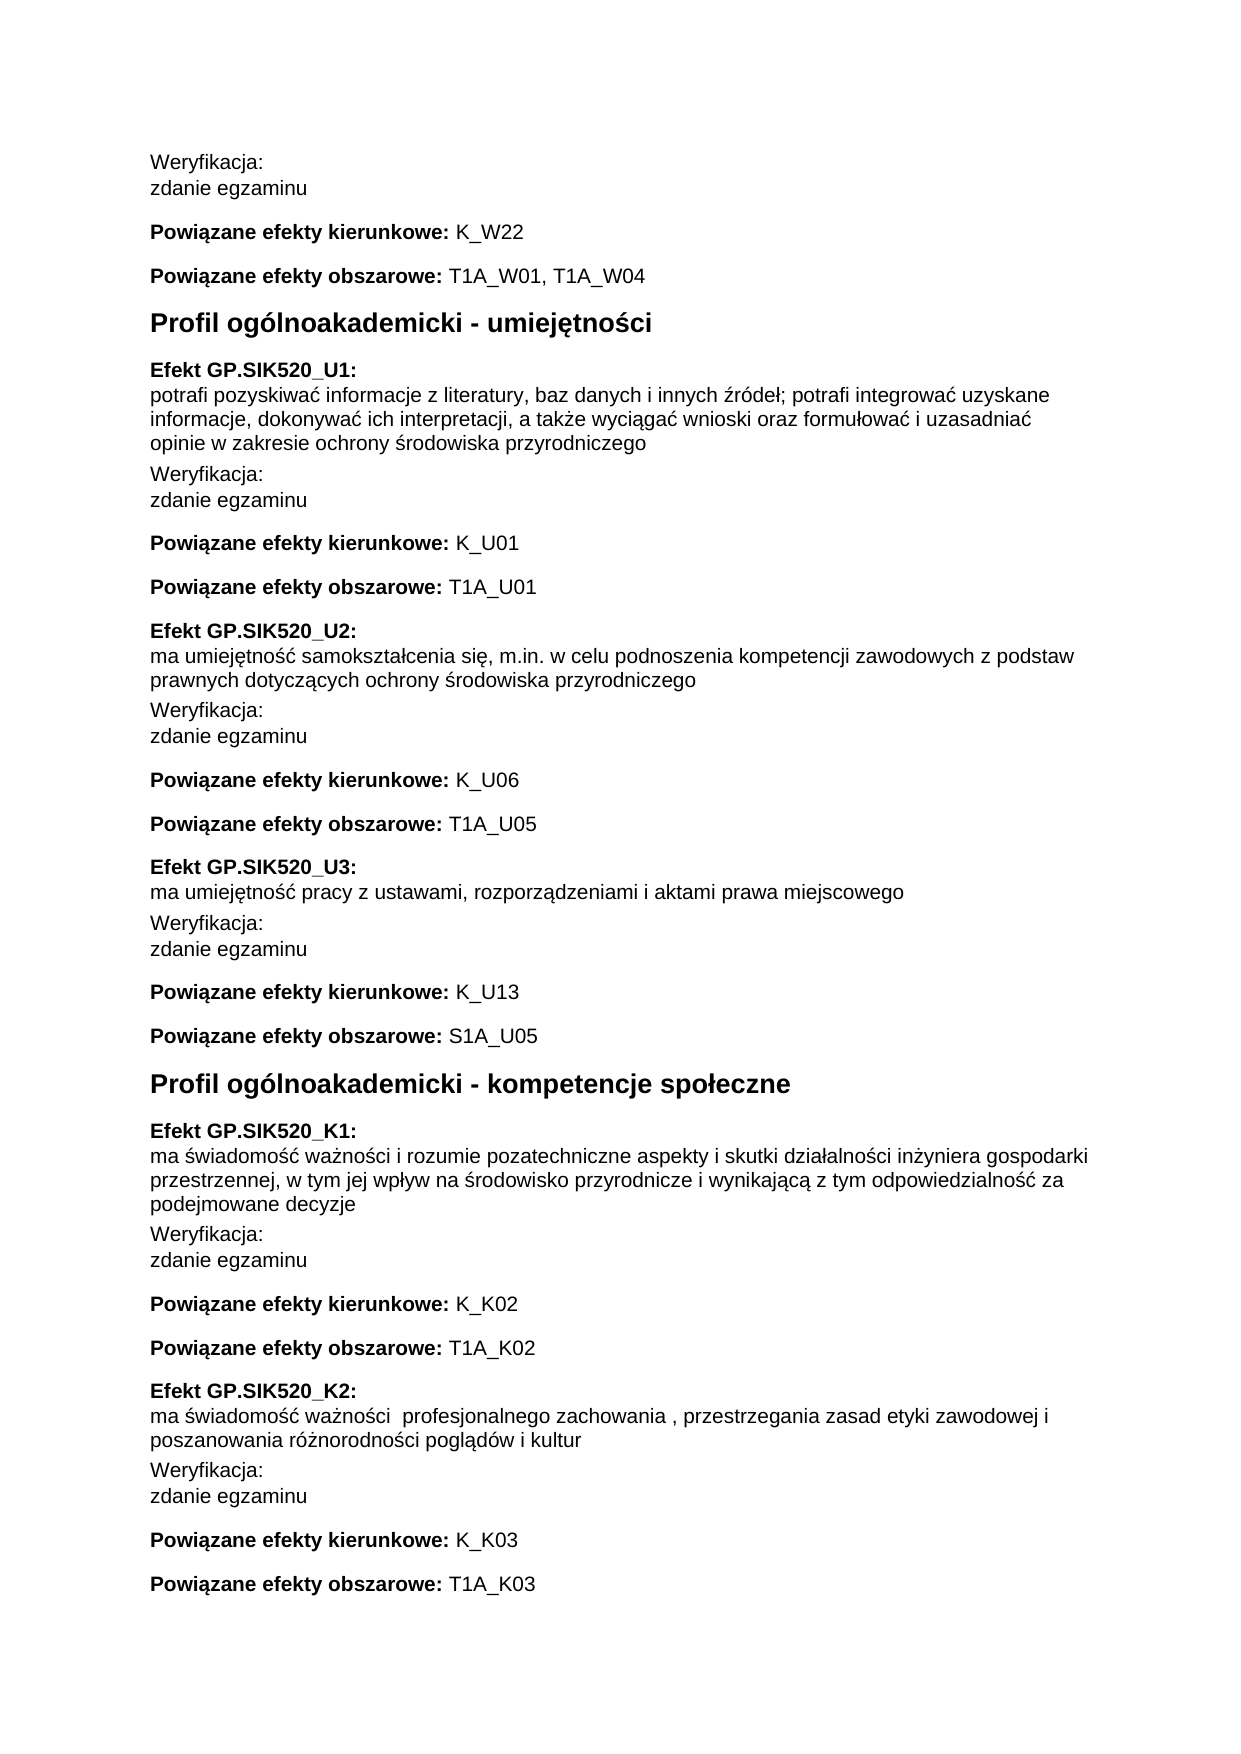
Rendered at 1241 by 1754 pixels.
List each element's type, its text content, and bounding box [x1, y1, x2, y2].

text Weryfikacja: [150, 150, 1090, 174]
text zdanie egzaminu [150, 724, 1090, 748]
subtitle Profil ogólnoakademicki - kompetencje społeczne [150, 1068, 1090, 1099]
text potrafi pozyskiwać informacje z literatury, baz danych i innych źródeł; potrafi integrować uzyskane informacje, dokonywać ich interpretacji, a także wyciągać wnioski oraz formułować i uzasadniać opinie w zakresie ochrony środowiska przyrodniczego [150, 383, 1090, 455]
text Powiązane efekty obszarowe: S1A_U05 [150, 1024, 1090, 1048]
text ma świadomość ważności profesjonalnego zachowania , przestrzegania zasad etyki zawodowej i poszanowania różnorodności poglądów i kultur [150, 1404, 1090, 1452]
text Weryfikacja: [150, 461, 1090, 485]
text Efekt GP.SIK520_U2: [150, 619, 1090, 643]
text zdanie egzaminu [150, 487, 1090, 511]
text Powiązane efekty obszarowe: T1A_K02 [150, 1335, 1090, 1359]
text Powiązane efekty kierunkowe: K_K02 [150, 1292, 1090, 1316]
text zdanie egzaminu [150, 936, 1090, 960]
text zdanie egzaminu [150, 1248, 1090, 1272]
text Weryfikacja: [150, 910, 1090, 934]
text Efekt GP.SIK520_K2: [150, 1379, 1090, 1403]
subtitle Profil ogólnoakademicki - umiejętności [150, 307, 1090, 338]
text Powiązane efekty obszarowe: T1A_U05 [150, 811, 1090, 835]
text Weryfikacja: [150, 1222, 1090, 1246]
text zdanie egzaminu [150, 176, 1090, 200]
text Weryfikacja: [150, 698, 1090, 722]
text Efekt GP.SIK520_U3: [150, 855, 1090, 879]
text Powiązane efekty obszarowe: T1A_K03 [150, 1572, 1090, 1596]
text Powiązane efekty kierunkowe: K_K03 [150, 1528, 1090, 1552]
text Powiązane efekty obszarowe: T1A_U01 [150, 575, 1090, 599]
text Powiązane efekty kierunkowe: K_U01 [150, 531, 1090, 555]
text ma umiejętność samokształcenia się, m.in. w celu podnoszenia kompetencji zawodowych z podstaw prawnych dotyczących ochrony środowiska przyrodniczego [150, 644, 1090, 692]
text ma umiejętność pracy z ustawami, rozporządzeniami i aktami prawa miejscowego [150, 880, 1090, 904]
text Weryfikacja: [150, 1458, 1090, 1482]
text Powiązane efekty kierunkowe: K_U06 [150, 768, 1090, 792]
text Powiązane efekty kierunkowe: K_W22 [150, 220, 1090, 244]
text zdanie egzaminu [150, 1484, 1090, 1508]
text Efekt GP.SIK520_U1: [150, 358, 1090, 382]
text Powiązane efekty kierunkowe: K_U13 [150, 980, 1090, 1004]
text Efekt GP.SIK520_K1: [150, 1119, 1090, 1143]
text Powiązane efekty obszarowe: T1A_W01, T1A_W04 [150, 263, 1090, 287]
text ma świadomość ważności i rozumie pozatechniczne aspekty i skutki działalności inżyniera gospodarki przestrzennej, w tym jej wpływ na środowisko przyrodnicze i wynikającą z tym odpowiedzialność za podejmowane decyzje [150, 1144, 1090, 1216]
